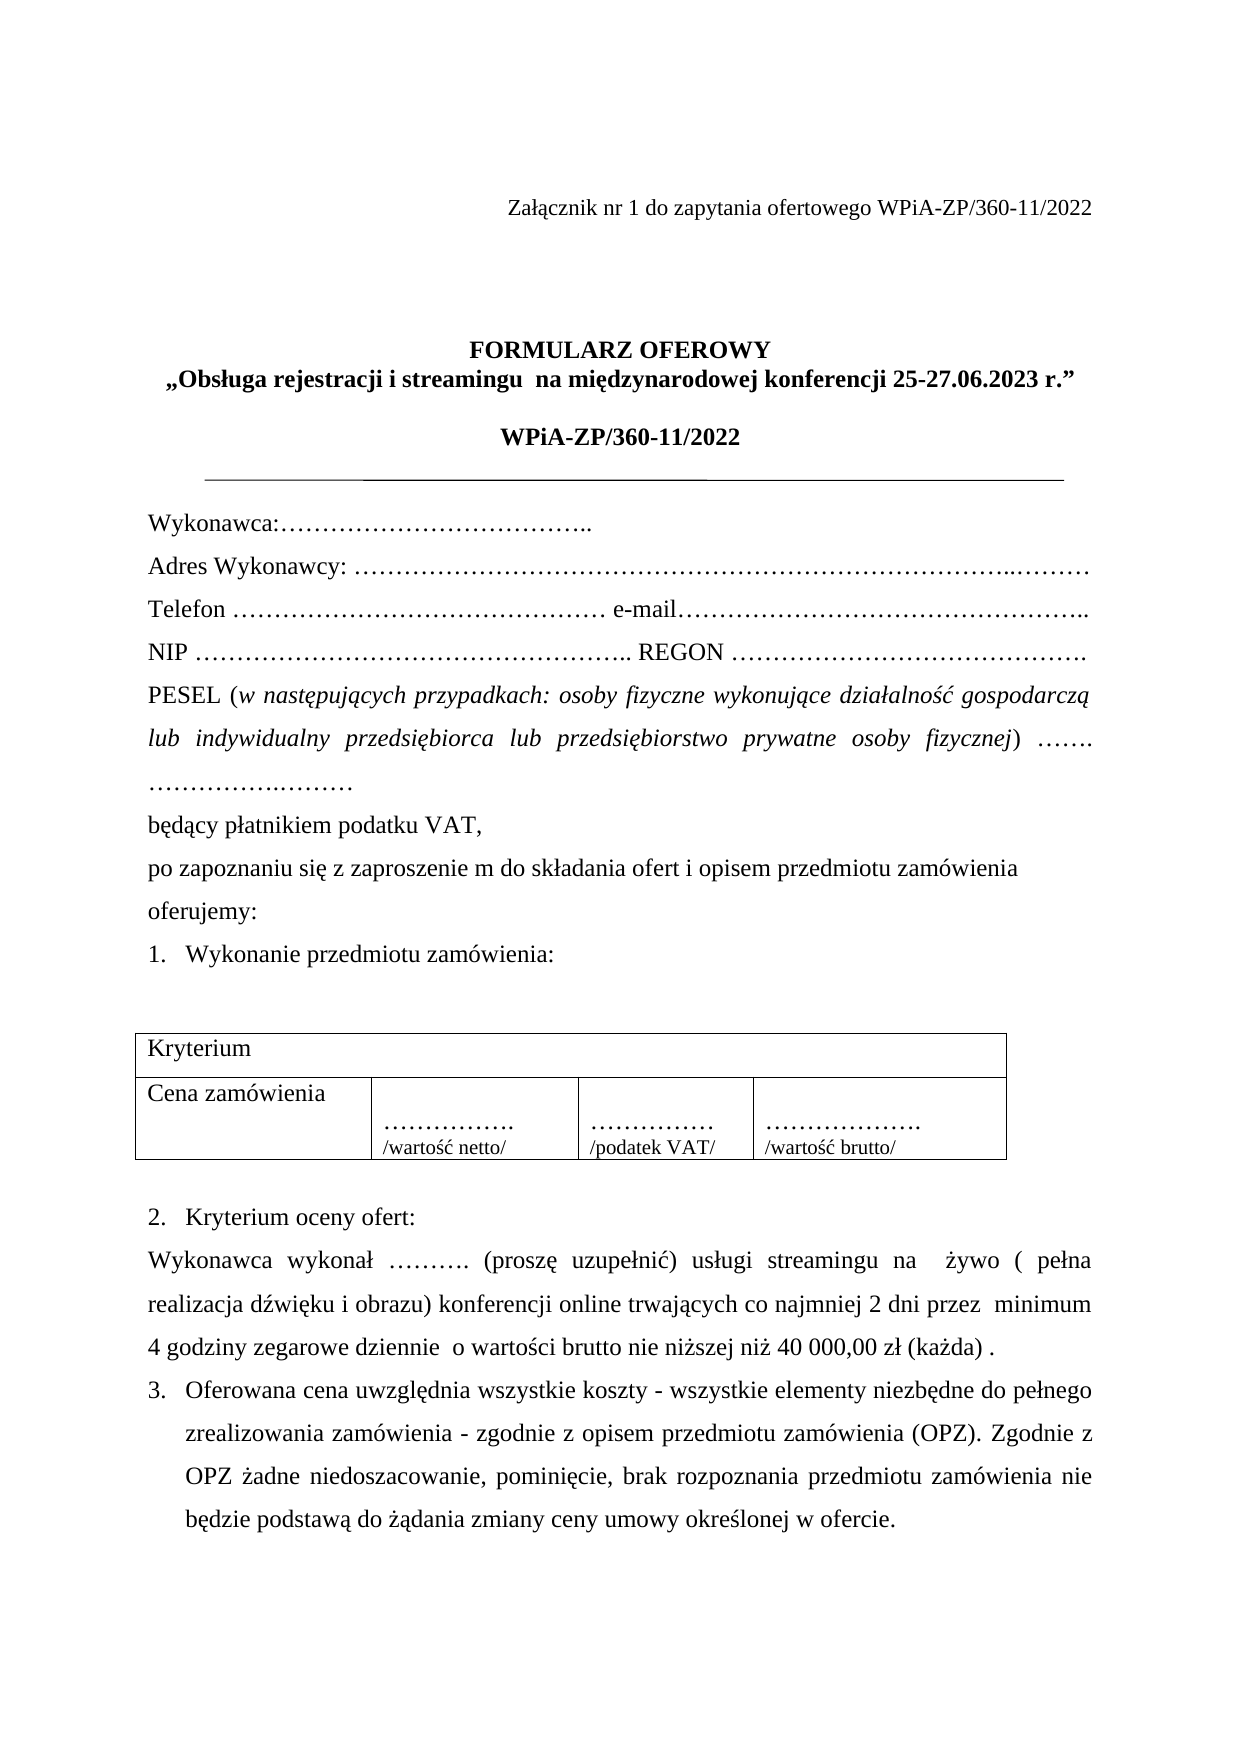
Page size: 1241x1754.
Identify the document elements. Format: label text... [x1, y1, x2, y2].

text „Obsługa rejestracji i streamingu na międzynarodowej konferencji 25-27.06.2023 r.” [148, 364, 1093, 393]
text NIP …………………………………………….. REGON ……………………………………. [148, 637, 1093, 666]
text po zapoznaniu się z zaproszenie m do składania ofert i opisem przedmiotu zamówienia oferujemy: [148, 853, 1093, 925]
text WPiA-ZP/360-11/2022 [148, 422, 1093, 450]
list Wykonanie przedmiotu zamówienia: [148, 939, 1093, 968]
text będący płatnikiem podatku VAT, [148, 810, 1093, 838]
text Telefon ……………………………………… e-mail………………………………………….. [148, 594, 1093, 623]
table_cell Cena zamówienia [136, 1078, 371, 1159]
text PESEL (w następujących przypadkach: osoby fizyczne wykonujące działalność gospodarczą lub indywidualny przedsiębiorca lub przedsiębiorstwo prywatne osoby fizycznej) …….…………….……… [148, 680, 1093, 795]
table_cell ……………. /wartość netto/ [372, 1078, 578, 1159]
list Oferowana cena uwzględnia wszystkie koszty - wszystkie elementy niezbędne do pełnego zrealizowania zamówienia - zgodnie z opisem przedmiotu zamówienia (OPZ). Zgodnie z OPZ żadne niedoszacowanie, pominięcie, brak rozpoznania przedmiotu zamówienia nie będzie podstawą do żądania zmiany ceny umowy określonej w ofercie. [148, 1375, 1093, 1533]
text FORMULARZ OFEROWY [148, 335, 1093, 364]
text Wykonawca:……………………………….. [148, 508, 1093, 537]
text Załącznik nr 1 do zapytania ofertowego WPiA-ZP/360-11/2022 [148, 194, 1093, 220]
table_header Kryterium [136, 1034, 1006, 1077]
table_cell ………………. /wartość brutto/ [754, 1078, 1006, 1159]
list Kryterium oceny ofert: [148, 1202, 1093, 1231]
table_cell …………… /podatek VAT/ [579, 1078, 753, 1159]
text Adres Wykonawcy: ……………………………………………………………………..……… [148, 551, 1093, 580]
text Wykonawca wykonał ………. (proszę uzupełnić) usługi streamingu na żywo ( pełna realizacja dźwięku i obrazu) konferencji online trwających co najmniej 2 dni przez minimum 4 godziny zegarowe dziennie o wartości brutto nie niższej niż 40 000,00 zł (każda) . [148, 1246, 1093, 1361]
